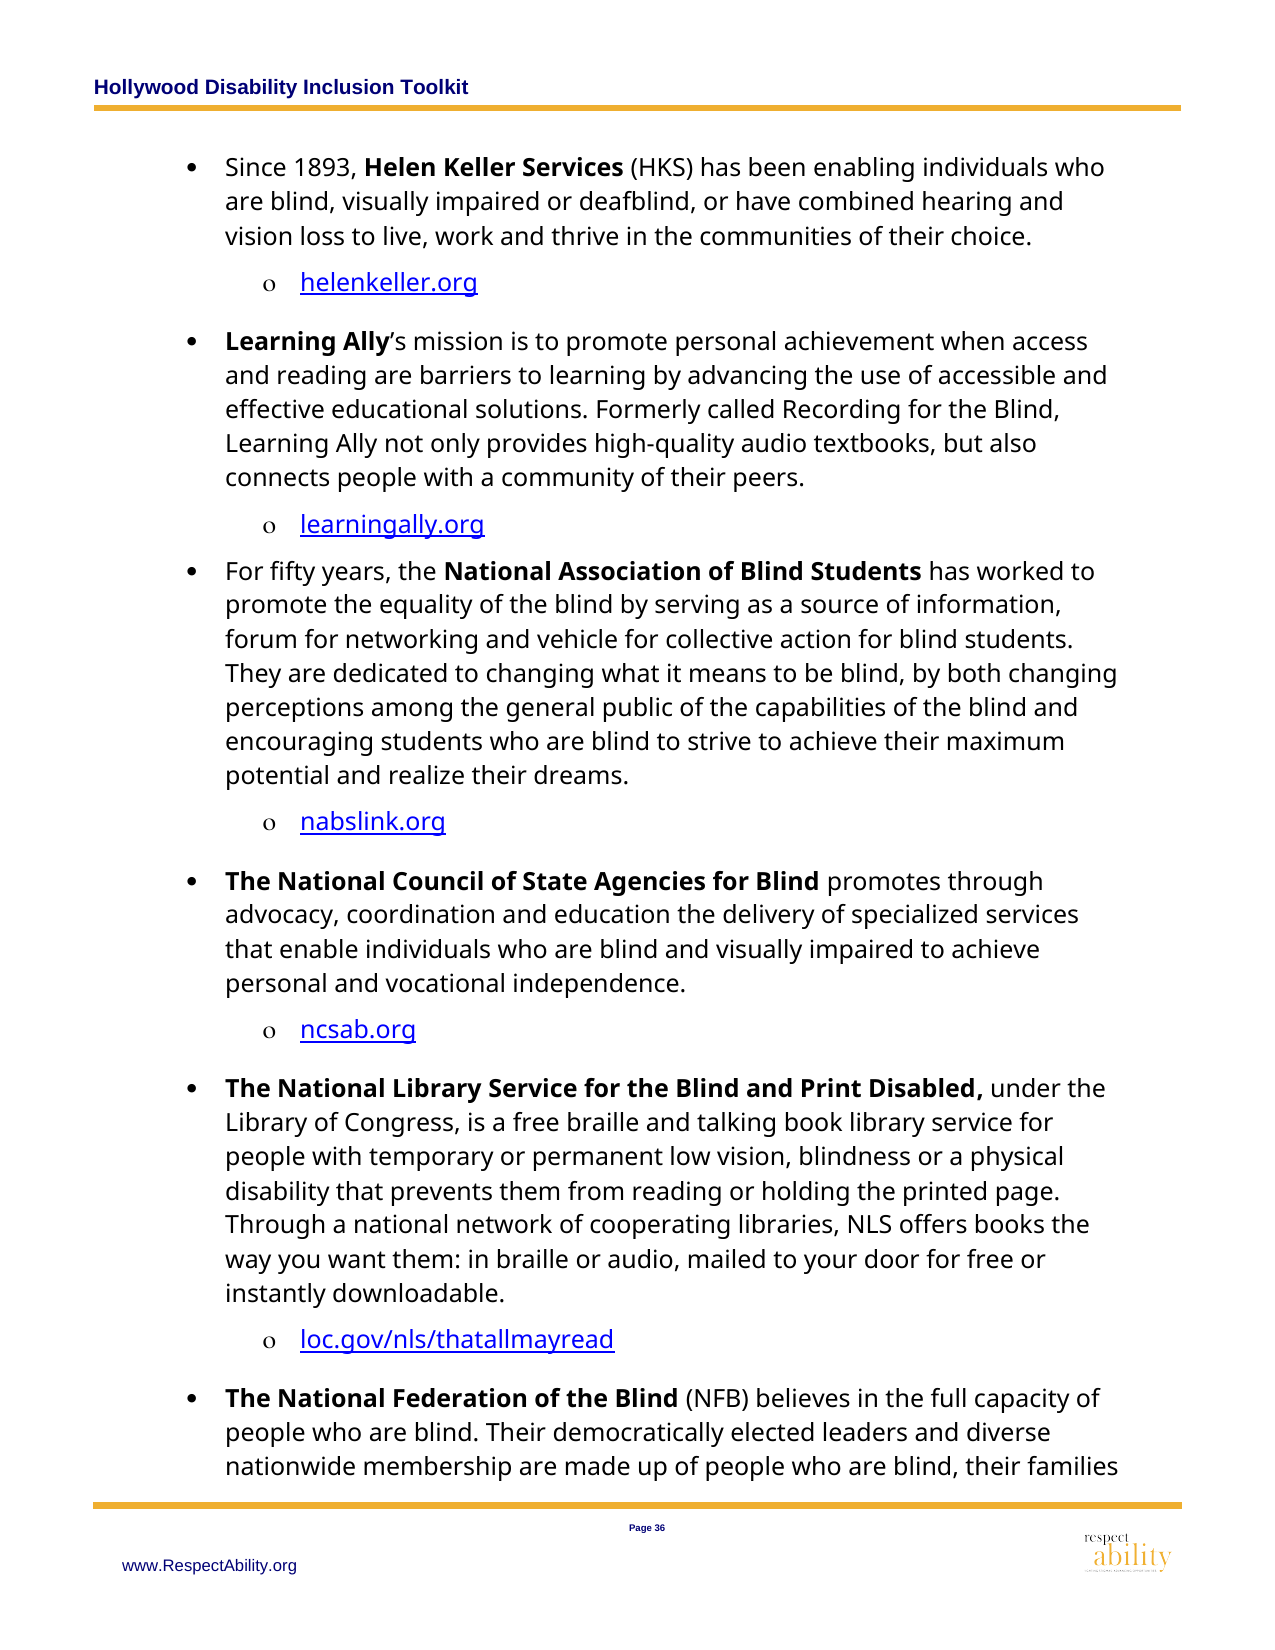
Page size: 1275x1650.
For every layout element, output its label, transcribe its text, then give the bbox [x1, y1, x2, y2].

list ncsab.org [262, 1012, 1125, 1046]
list learningally.org [262, 507, 1125, 541]
list nabslink.org [262, 804, 1125, 838]
list loc.gov/nls/thatallmayread [262, 1322, 1125, 1356]
picture [1084, 1533, 1172, 1572]
list Since 1893, Helen Keller Services (HKS) has been enabling individuals who are blind, visually impaired or deafblind, or have combined hearing and vision loss to live, work and thrive in the communities of their choice. [187, 150, 1125, 252]
list Learning Ally’s mission is to promote personal achievement when access and reading are barriers to learning by advancing the use of accessible and effective educational solutions. Formerly called Recording for the Blind, Learning Ally not only provides high-quality audio textbooks, but also connects people with a community of their peers. [187, 324, 1125, 494]
list For fifty years, the National Association of Blind Students has worked to promote the equality of the blind by serving as a source of information, forum for networking and vehicle for collective action for blind students. They are dedicated to changing what it means to be blind, by both changing perceptions among the general public of the capabilities of the blind and encouraging students who are blind to strive to achieve their maximum potential and realize their dreams. [187, 553, 1125, 792]
list The National Council of State Agencies for Blind promotes through advocacy, coordination and education the delivery of specialized services that enable individuals who are blind and visually impaired to achieve personal and vocational independence. [187, 863, 1125, 999]
list The National Library Service for the Blind and Print Disabled, under the Library of Congress, is a free braille and talking book library service for people with temporary or permanent low vision, blindness or a physical disability that prevents them from reading or holding the printed page. Through a national network of cooperating libraries, NLS offers books the way you want them: in braille or audio, mailed to your door for free or instantly downloadable. [187, 1071, 1125, 1309]
list helenkeller.org [262, 265, 1125, 299]
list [187, 1381, 1125, 1483]
